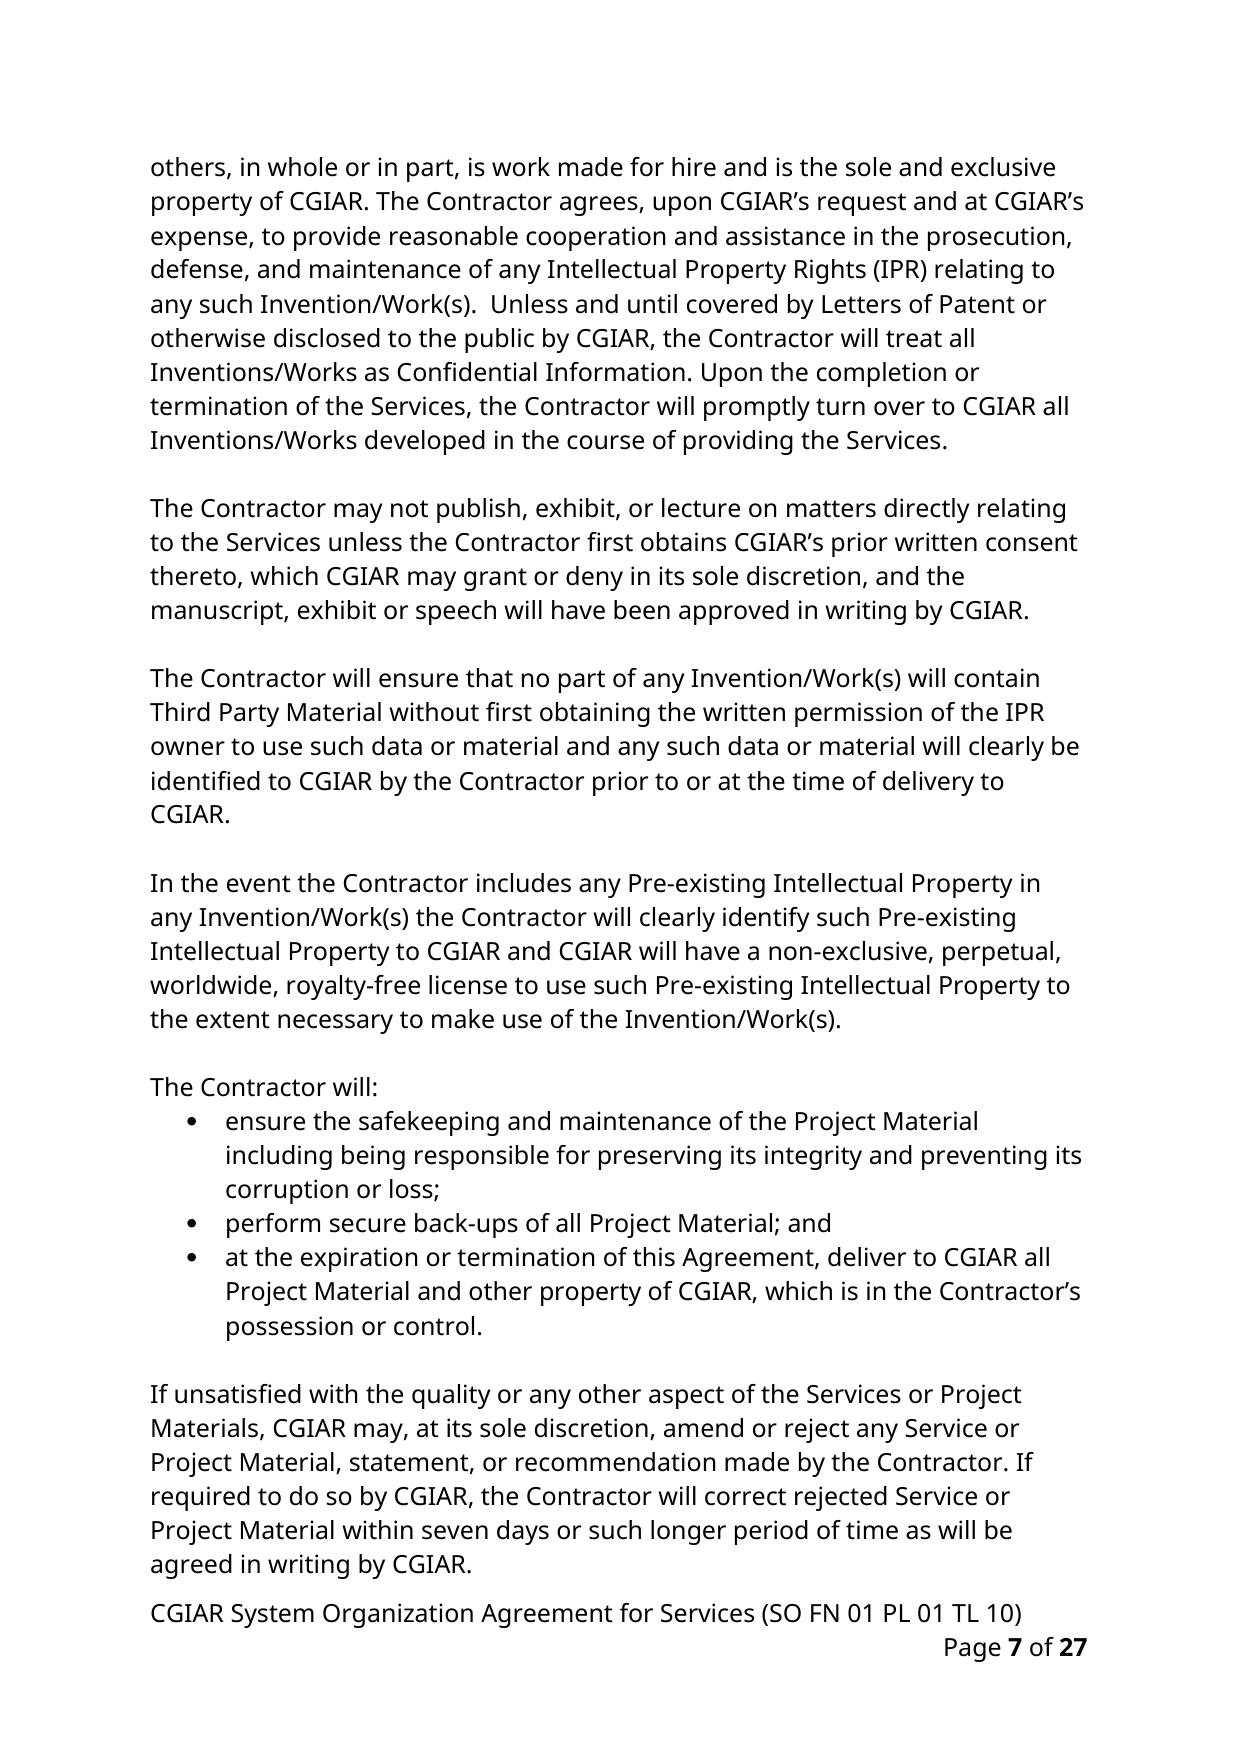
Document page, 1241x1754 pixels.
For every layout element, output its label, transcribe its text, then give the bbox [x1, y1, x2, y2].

text The Contractor will: [150, 1070, 1090, 1104]
list ensure the safekeeping and maintenance of the Project Material including being responsible for preserving its integrity and preventing its corruption or loss; [187, 1104, 1090, 1206]
text The Contractor will ensure that no part of any Invention/Work(s) will contain Third Party Material without first obtaining the written permission of the IPR owner to use such data or material and any such data or material will clearly be identified to CGIAR by the Contractor prior to or at the time of delivery to CGIAR. [150, 661, 1090, 831]
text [150, 150, 1090, 457]
list at the expiration or termination of this Agreement, deliver to CGIAR all Project Material and other property of CGIAR, which is in the Contractor’s possession or control. [187, 1240, 1090, 1342]
text The Contractor may not publish, exhibit, or lecture on matters directly relating to the Services unless the Contractor first obtains CGIAR’s prior written consent thereto, which CGIAR may grant or deny in its sole discretion, and the manuscript, exhibit or speech will have been approved in writing by CGIAR. [150, 491, 1090, 627]
text In the event the Contractor includes any Pre-existing Intellectual Property in any Invention/Work(s) the Contractor will clearly identify such Pre-existing Intellectual Property to CGIAR and CGIAR will have a non-exclusive, perpetual, worldwide, royalty-free license to use such Pre-existing Intellectual Property to the extent necessary to make use of the Invention/Work(s). [150, 865, 1090, 1036]
list perform secure back-ups of all Project Material; and [187, 1206, 1090, 1240]
text If unsatisfied with the quality or any other aspect of the Services or Project Materials, CGIAR may, at its sole discretion, amend or reject any Service or Project Material, statement, or recommendation made by the Contractor. If required to do so by CGIAR, the Contractor will correct rejected Service or Project Material within seven days or such longer period of time as will be agreed in writing by CGIAR. [150, 1376, 1090, 1581]
